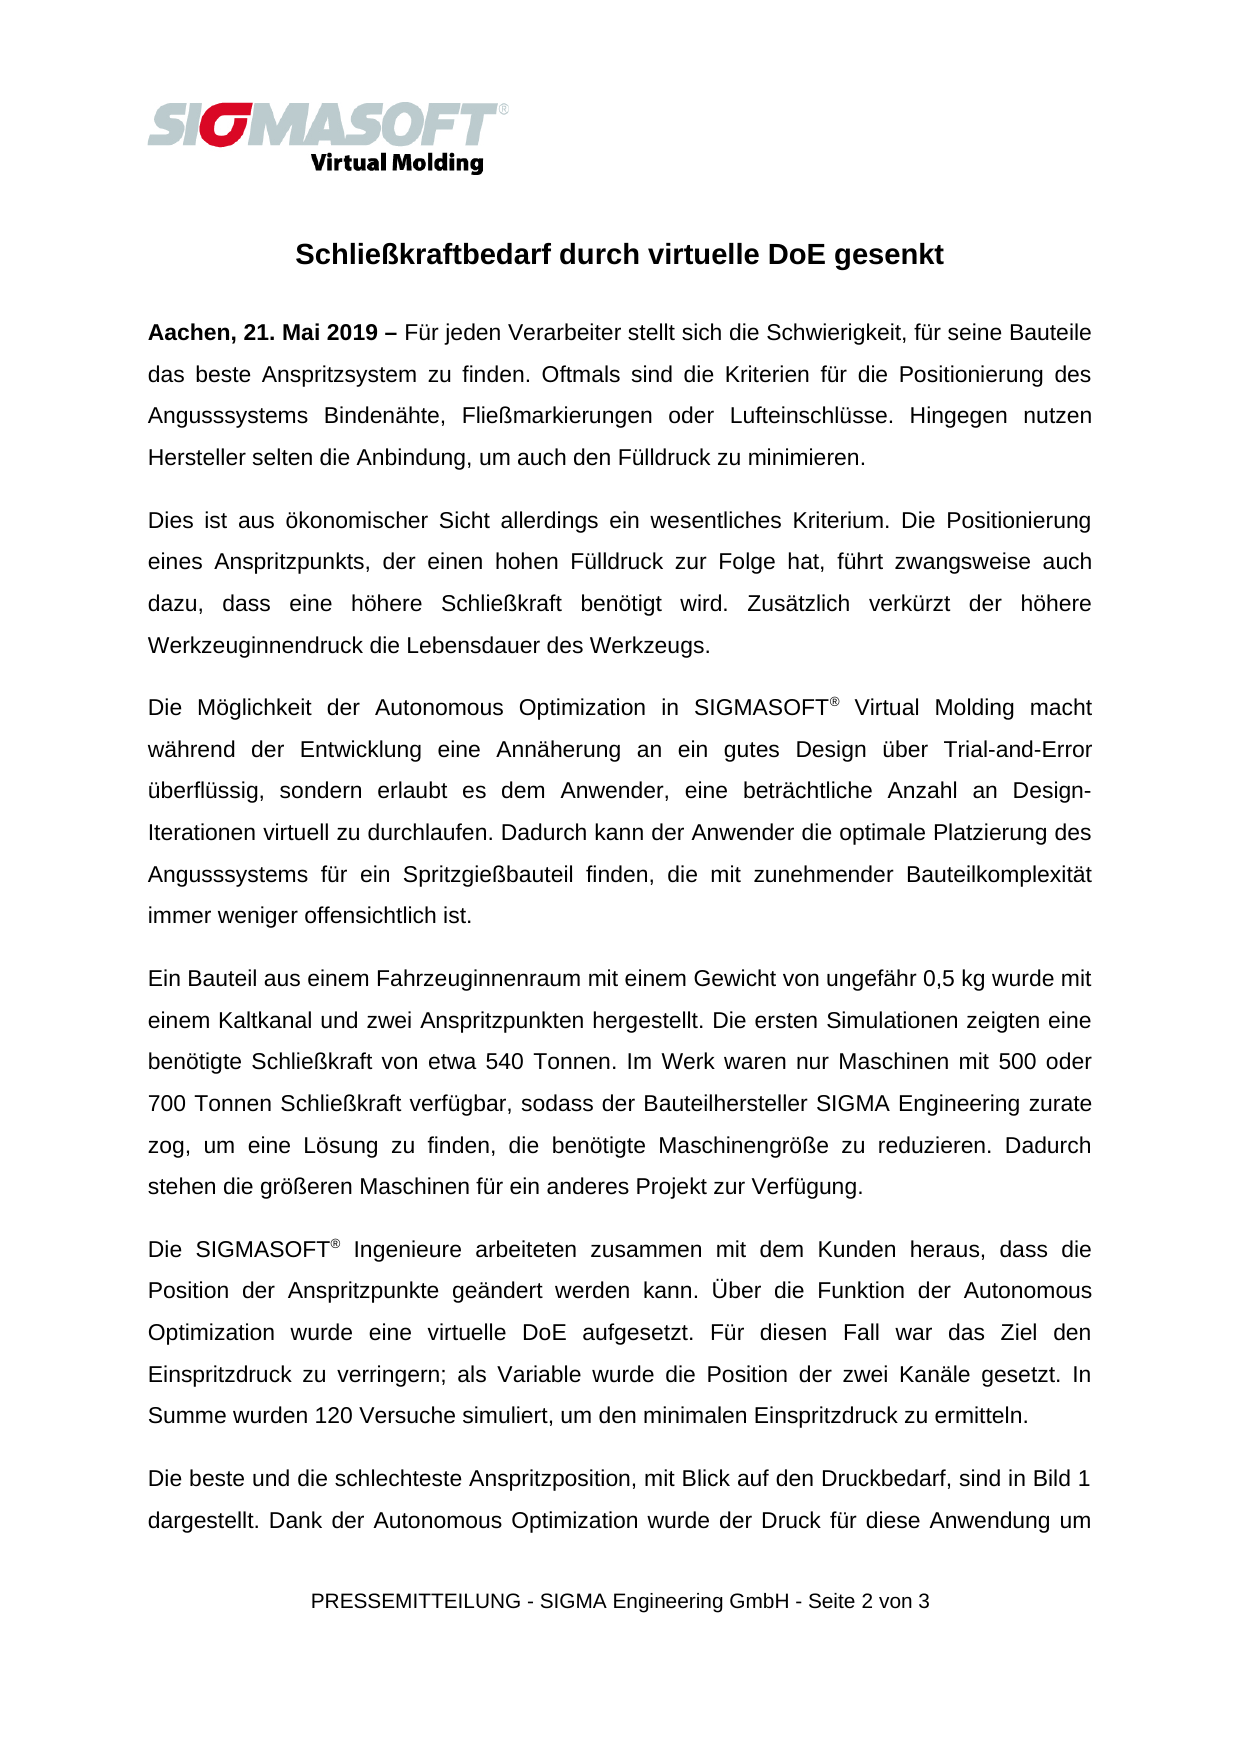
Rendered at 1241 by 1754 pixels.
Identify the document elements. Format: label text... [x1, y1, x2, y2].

picture [147, 102, 509, 175]
text Dies ist aus ökonomischer Sicht allerdings ein wesentliches Kriterium. Die Positionierung eines Anspritzpunkts, der einen hohen Fülldruck zur Folge hat, führt zwangsweise auch dazu, dass eine höhere Schließkraft benötigt wird. Zusätzlich verkürzt der höhere Werkzeuginnendruck die Lebensdauer des Werkzeugs. [148, 491, 1093, 658]
text Ein Bauteil aus einem Fahrzeuginnenraum mit einem Gewicht von ungefähr 0,5 kg wurde mit einem Kaltkanal und zwei Anspritzpunkten hergestellt. Die ersten Simulationen zeigten eine benötigte Schließkraft von etwa 540 Tonnen. Im Werk waren nur Maschinen mit 500 oder 700 Tonnen Schließkraft verfügbar, sodass der Bauteilhersteller SIGMA Engineering zurate zog, um eine Lösung zu finden, die benötigte Maschinengröße zu reduzieren. Dadurch stehen die größeren Maschinen für ein anderes Projekt zur Verfügung. [148, 949, 1093, 1199]
text Die Möglichkeit der Autonomous Optimization in SIGMASOFT® Virtual Molding macht während der Entwicklung eine Annäherung an ein gutes Design über Trial-and-Error überflüssig, sondern erlaubt es dem Anwender, eine beträchtliche Anzahl an Design-Iterationen virtuell zu durchlaufen. Dadurch kann der Anwender die optimale Platzierung des Angusssystems für ein Spritzgießbauteil finden, die mit zunehmender Bauteilkomplexität immer weniger offensichtlich ist. [148, 679, 1093, 929]
text Die SIGMASOFT® Ingenieure arbeiteten zusammen mit dem Kunden heraus, dass die Position der Anspritzpunkte geändert werden kann. Über die Funktion der Autonomous Optimization wurde eine virtuelle DoE aufgesetzt. Für diesen Fall war das Ziel den Einspritzdruck zu verringern; als Variable wurde die Position der zwei Kanäle gesetzt. In Summe wurden 120 Versuche simuliert, um den minimalen Einspritzdruck zu ermitteln. [148, 1220, 1093, 1429]
text Schließkraftbedarf durch virtuelle DoE gesenkt [148, 237, 1093, 270]
text Aachen, 21. Mai 2019 – Für jeden Verarbeiter stellt sich die Schwierigkeit, für seine Bauteile das beste Anspritzsystem zu finden. Oftmals sind die Kriterien für die Positionierung des Angusssystems Bindenähte, Fließmarkierungen oder Lufteinschlüsse. Hingegen nutzen Hersteller selten die Anbindung, um auch den Fülldruck zu minimieren. [148, 304, 1093, 470]
